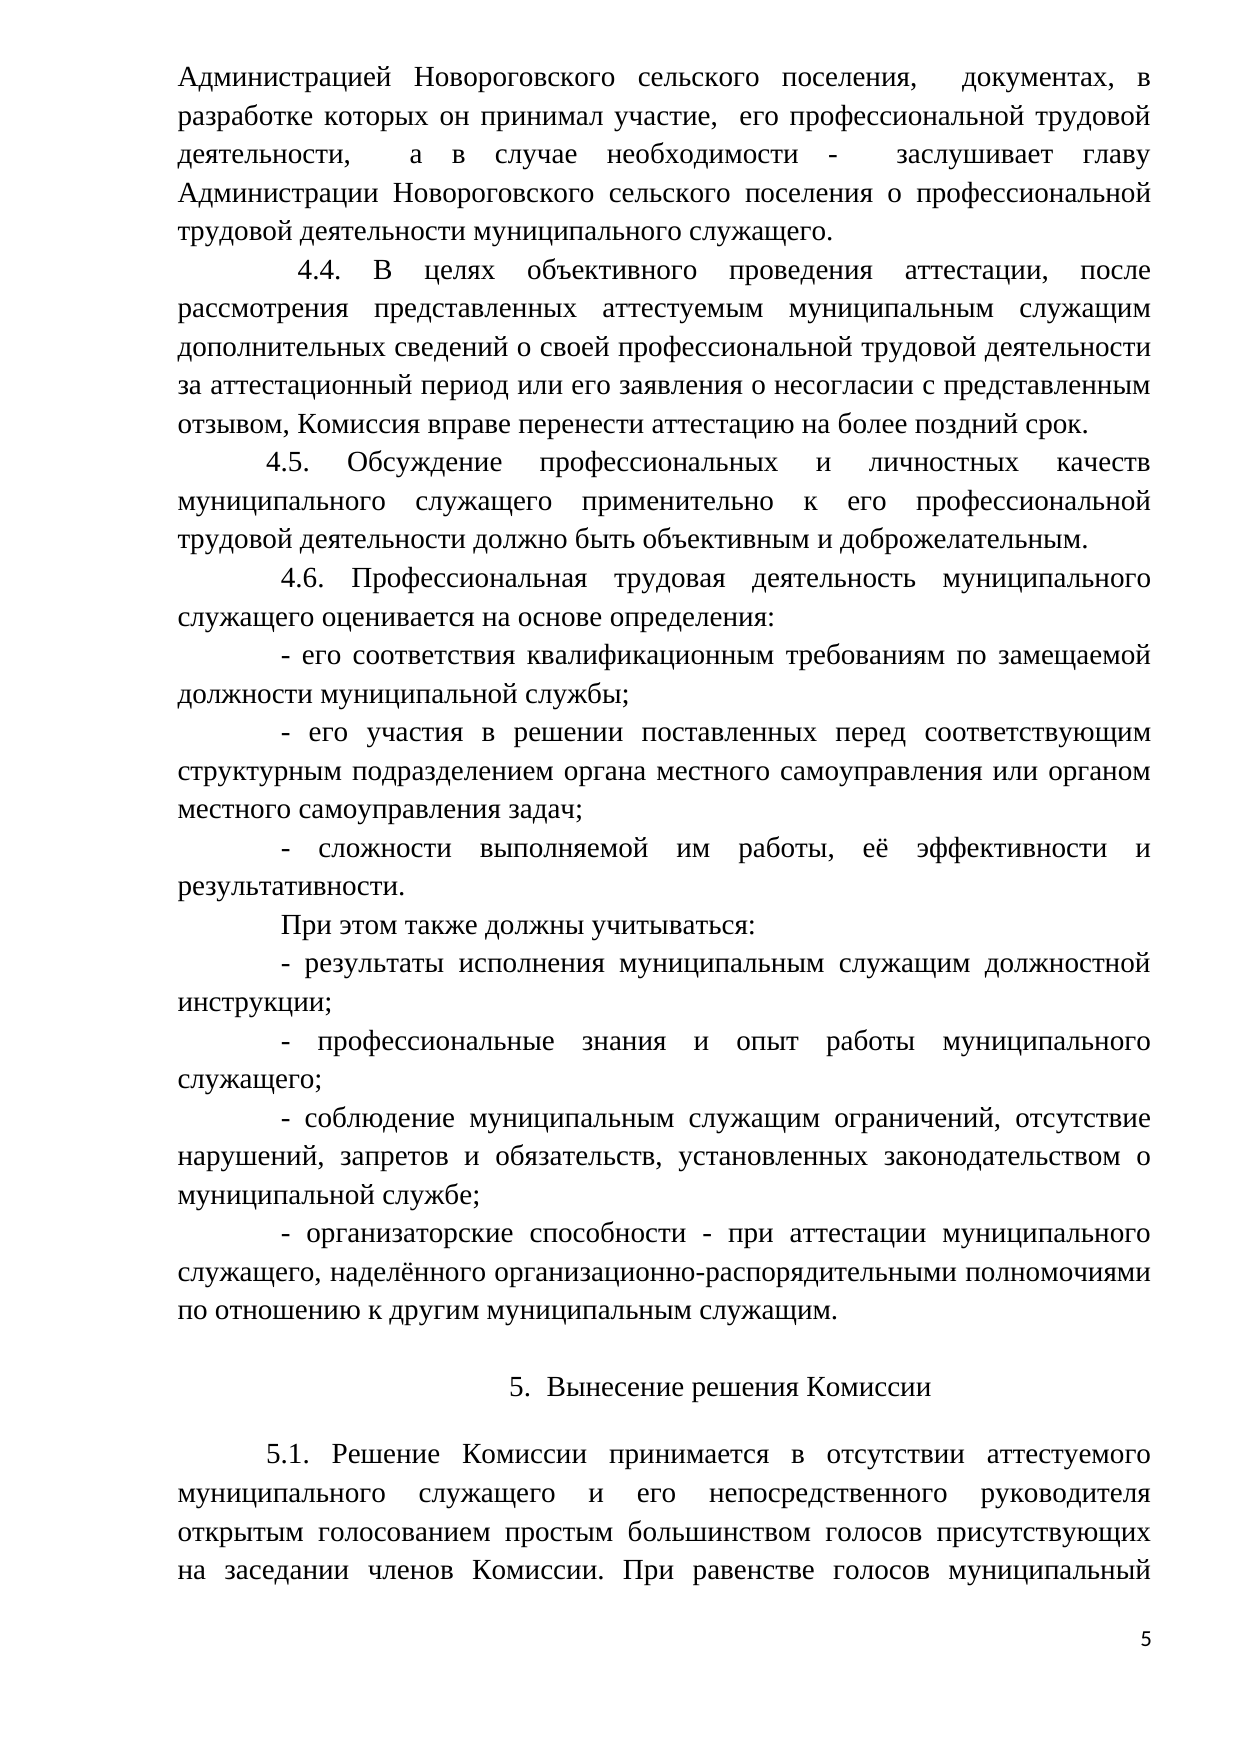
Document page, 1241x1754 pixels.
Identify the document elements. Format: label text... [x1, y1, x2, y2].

text 4.6. Профессиональная трудовая деятельность муниципального служащего оценивается на основе определения: [177, 560, 1152, 632]
list Вынесение решения Комиссии [288, 1369, 1152, 1403]
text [177, 1437, 1152, 1586]
text При этом также должны учитываться: [177, 907, 1152, 941]
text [177, 59, 1152, 247]
text - организаторские способности - при аттестации муниципального служащего, наделённого организационно-распорядительными полномочиями по отношению к другим муниципальным служащим. [177, 1215, 1152, 1326]
text - профессиональные знания и опыт работы муниципального служащего; [177, 1023, 1152, 1095]
text - результаты исполнения муниципальным служащим должностной инструкции; [177, 946, 1152, 1018]
text 4.4. В целях объективного проведения аттестации, после рассмотрения представленных аттестуемым муниципальным служащим дополнительных сведений о своей профессиональной трудовой деятельности за аттестационный период или его заявления о несогласии с представленным отзывом, Комиссия вправе перенести аттестацию на более поздний срок. [177, 252, 1152, 439]
text - его участия в решении поставленных перед соответствующим структурным подразделением органа местного самоуправления или органом местного самоуправления задач; [177, 714, 1152, 825]
text - его соответствия квалификационным требованиям по замещаемой должности муниципальной службы; [177, 637, 1152, 709]
text 4.5. Обсуждение профессиональных и личностных качеств муниципального служащего применительно к его профессиональной трудовой деятельности должно быть объективным и доброжелательным. [177, 444, 1152, 555]
text - соблюдение муниципальным служащим ограничений, отсутствие нарушений, запретов и обязательств, установленных законодательством о муниципальной службе; [177, 1100, 1152, 1210]
text - сложности выполняемой им работы, её эффективности и результативности. [177, 830, 1152, 902]
